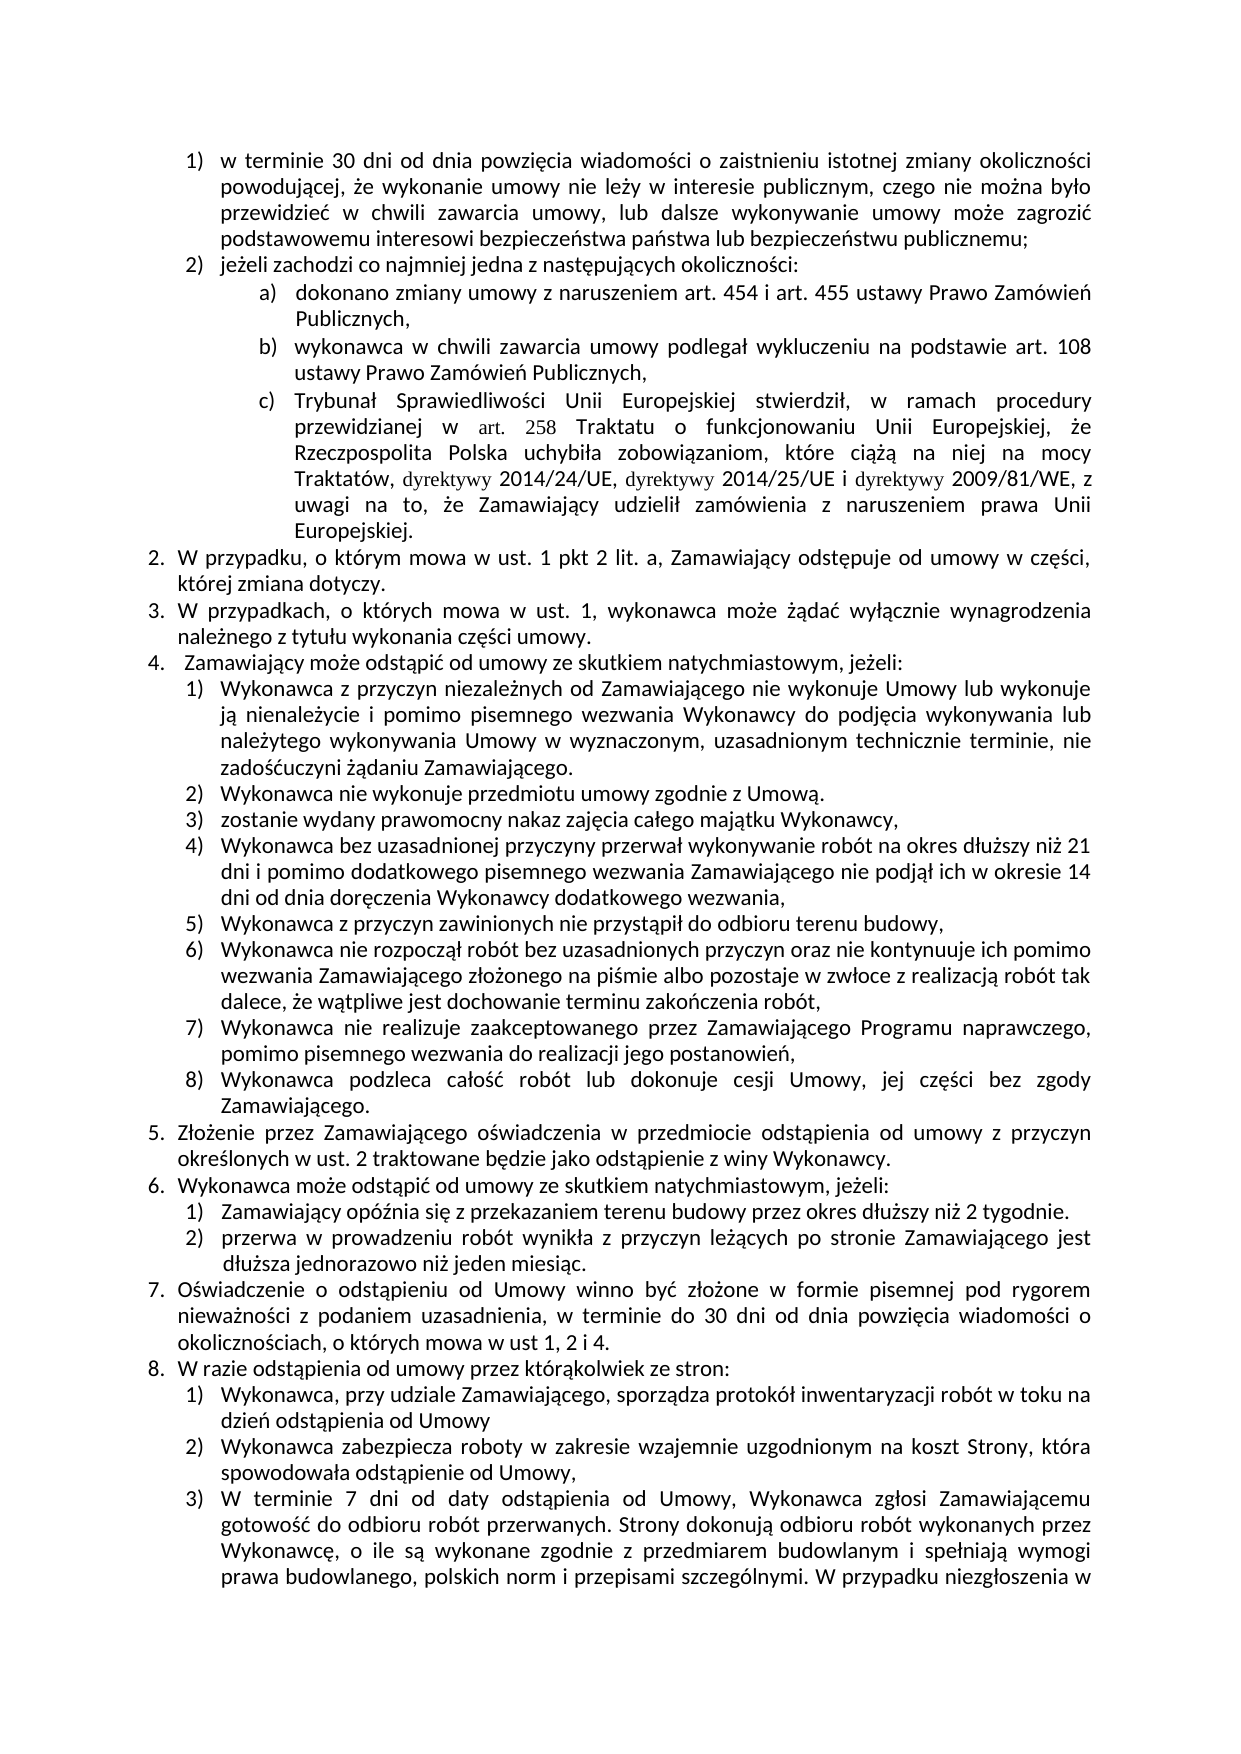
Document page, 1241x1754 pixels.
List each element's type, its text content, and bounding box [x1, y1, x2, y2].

list Wykonawca z przyczyn niezależnych od Zamawiającego nie wykonuje Umowy lub wykonuje ją nienależycie i pomimo pisemnego wezwania Wykonawcy do podjęcia wykonywania lub należytego wykonywania Umowy w wyznaczonym, uzasadnionym technicznie terminie, nie zadośćuczyni żądaniu Zamawiającego. [185, 676, 1093, 780]
list W przypadkach, o których mowa w ust. 1, wykonawca może żądać wyłącznie wynagrodzenia należnego z tytułu wykonania części umowy. [148, 597, 1093, 649]
list W przypadku, o którym mowa w ust. 1 pkt 2 lit. a, Zamawiający odstępuje od umowy w części, której zmiana dotyczy. [148, 545, 1093, 597]
list Wykonawca nie wykonuje przedmiotu umowy zgodnie z Umową. [185, 780, 1093, 806]
list w terminie 30 dni od dnia powzięcia wiadomości o zaistnieniu istotnej zmiany okoliczności powodującej, że wykonanie umowy nie leży w interesie publicznym, czego nie można było przewidzieć w chwili zawarcia umowy, lub dalsze wykonywanie umowy może zagrozić podstawowemu interesowi bezpieczeństwa państwa lub bezpieczeństwu publicznemu; [185, 148, 1093, 252]
list przerwa w prowadzeniu robót wynikła z przyczyn leżących po stronie Zamawiającego jest dłuższa jednorazowo niż jeden miesiąc. [185, 1224, 1093, 1276]
list Wykonawca, przy udziale Zamawiającego, sporządza protokół inwentaryzacji robót w toku na dzień odstąpienia od Umowy [185, 1382, 1093, 1434]
list Wykonawca nie realizuje zaakceptowanego przez Zamawiającego Programu naprawczego, pomimo pisemnego wezwania do realizacji jego postanowień, [185, 1015, 1093, 1067]
list Wykonawca może odstąpić od umowy ze skutkiem natychmiastowym, jeżeli: [148, 1172, 1093, 1198]
list Zamawiający opóźnia się z przekazaniem terenu budowy przez okres dłuższy niż 2 tygodnie. [185, 1198, 1093, 1224]
list Złożenie przez Zamawiającego oświadczenia w przedmiocie odstąpienia od umowy z przyczyn określonych w ust. 2 traktowane będzie jako odstąpienie z winy Wykonawcy. [148, 1120, 1093, 1172]
list Wykonawca z przyczyn zawinionych nie przystąpił do odbioru terenu budowy, [185, 910, 1093, 936]
list Wykonawca podzleca całość robót lub dokonuje cesji Umowy, jej części bez zgody Zamawiającego. [185, 1067, 1093, 1119]
list Wykonawca zabezpiecza roboty w zakresie wzajemnie uzgodnionym na koszt Strony, która spowodowała odstąpienie od Umowy, [185, 1434, 1093, 1486]
list jeżeli zachodzi co najmniej jedna z następujących okoliczności: [185, 252, 1093, 278]
list Trybunał Sprawiedliwości Unii Europejskiej stwierdził, w ramach procedury przewidzianej w art. 258 Traktatu o funkcjonowaniu Unii Europejskiej, że Rzeczpospolita Polska uchybiła zobowiązaniom, które ciążą na niej na mocy Traktatów, dyrektywy 2014/24/UE, dyrektywy 2014/25/UE i dyrektywy 2009/81/WE, z uwagi na to, że Zamawiający udzielił zamówienia z naruszeniem prawa Unii Europejskiej. [258, 388, 1093, 544]
list Oświadczenie o odstąpieniu od Umowy winno być złożone w formie pisemnej pod rygorem nieważności z podaniem uzasadnienia, w terminie do 30 dni od dnia powzięcia wiadomości o okolicznościach, o których mowa w ust 1, 2 i 4. [148, 1277, 1093, 1355]
list dokonano zmiany umowy z naruszeniem art. 454 i art. 455 ustawy Prawo Zamówień Publicznych, [259, 280, 1093, 332]
list Zamawiający może odstąpić od umowy ze skutkiem natychmiastowym, jeżeli: [148, 650, 1093, 676]
list wykonawca w chwili zawarcia umowy podlegał wykluczeniu na podstawie art. 108 ustawy Prawo Zamówień Publicznych, [258, 334, 1093, 386]
list Wykonawca bez uzasadnionej przyczyny przerwał wykonywanie robót na okres dłuższy niż 21 dni i pomimo dodatkowego pisemnego wezwania Zamawiającego nie podjął ich w okresie 14 dni od dnia doręczenia Wykonawcy dodatkowego wezwania, [185, 832, 1093, 910]
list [185, 1486, 1093, 1590]
list zostanie wydany prawomocny nakaz zajęcia całego majątku Wykonawcy, [185, 806, 1093, 832]
list Wykonawca nie rozpoczął robót bez uzasadnionych przyczyn oraz nie kontynuuje ich pomimo wezwania Zamawiającego złożonego na piśmie albo pozostaje w zwłoce z realizacją robót tak dalece, że wątpliwe jest dochowanie terminu zakończenia robót, [185, 936, 1093, 1014]
list W razie odstąpienia od umowy przez którąkolwiek ze stron: [148, 1356, 1093, 1382]
